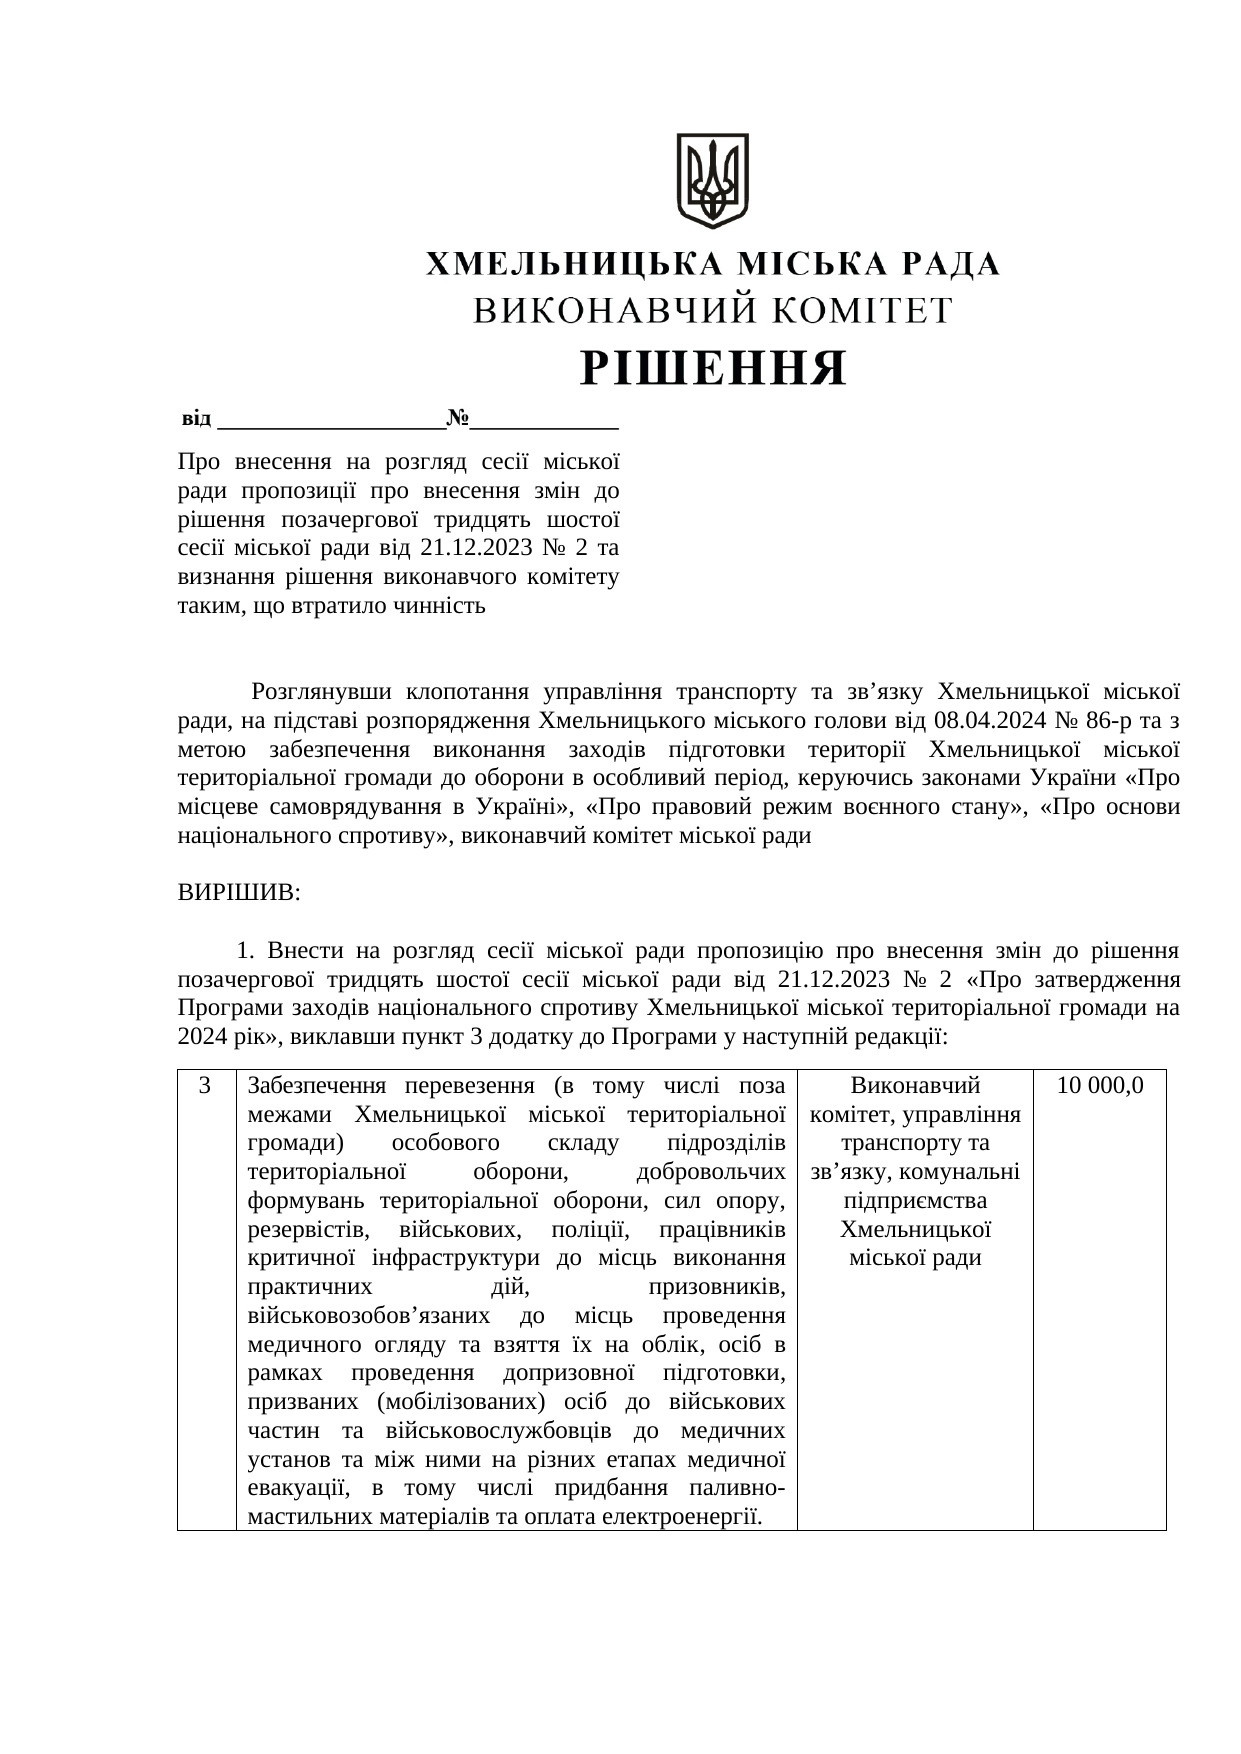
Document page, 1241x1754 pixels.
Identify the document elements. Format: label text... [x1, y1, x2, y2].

text ВИРІШИВ: [177, 877, 1181, 906]
table_header Забезпечення перевезення (в тому числі поза межами Хмельницької міської територіальної громади) особового складу підрозділів територіальної оборони, добровольчих формувань територіальної оборони, сил опору, резервістів, військових, поліції, працівників критичної інфраструктури до місць виконання практичних дій, призовників, військовозобов’язаних до місць проведення медичного огляду та взяття їх на облік, осіб в рамках проведення допризовної підготовки, призваних (мобілізованих) осіб до військових частин та військовослужбовців до медичних установ та між ними на різних етапах медичної евакуації, в тому числі придбання паливно-мастильних матеріалів та оплата електроенергії. [237, 1070, 797, 1530]
picture [177, 130, 1004, 434]
text Розглянувши клопотання управління транспорту та зв’язку Хмельницької міської ради, на підставі розпорядження Хмельницького міського голови від 08.04.2024 № 86-р та з метою забезпечення виконання заходів підготовки території Хмельницької міської територіальної громади до оборони в особливий період, керуючись законами України «Про місцеве самоврядування в Україні», «Про правовий режим воєнного стану», «Про основи національного спротиву», виконавчий комітет міської ради [177, 676, 1181, 849]
table_header Виконавчий комітет, управління транспорту та зв’язку, комунальні підприємства Хмельницької міської ради [798, 1070, 1033, 1530]
text Про внесення на розгляд сесії міської ради пропозиції про внесення змін до рішення позачергової тридцять шостої сесії міської ради від 21.12.2023 № 2 та визнання рішення виконавчого комітету таким, що втратило чинність [177, 446, 620, 619]
text 1. Внести на розгляд сесії міської ради пропозицію про внесення змін до рішення позачергової тридцять шостої сесії міської ради від 21.12.2023 № 2 «Про затвердження Програми заходів національного спротиву Хмельницької міської територіальної громади на 2024 рік», виклавши пункт 3 додатку до Програми у наступній редакції: [177, 935, 1181, 1050]
table_header 3 [178, 1070, 236, 1530]
table_header 10 000,0 [1034, 1070, 1166, 1530]
